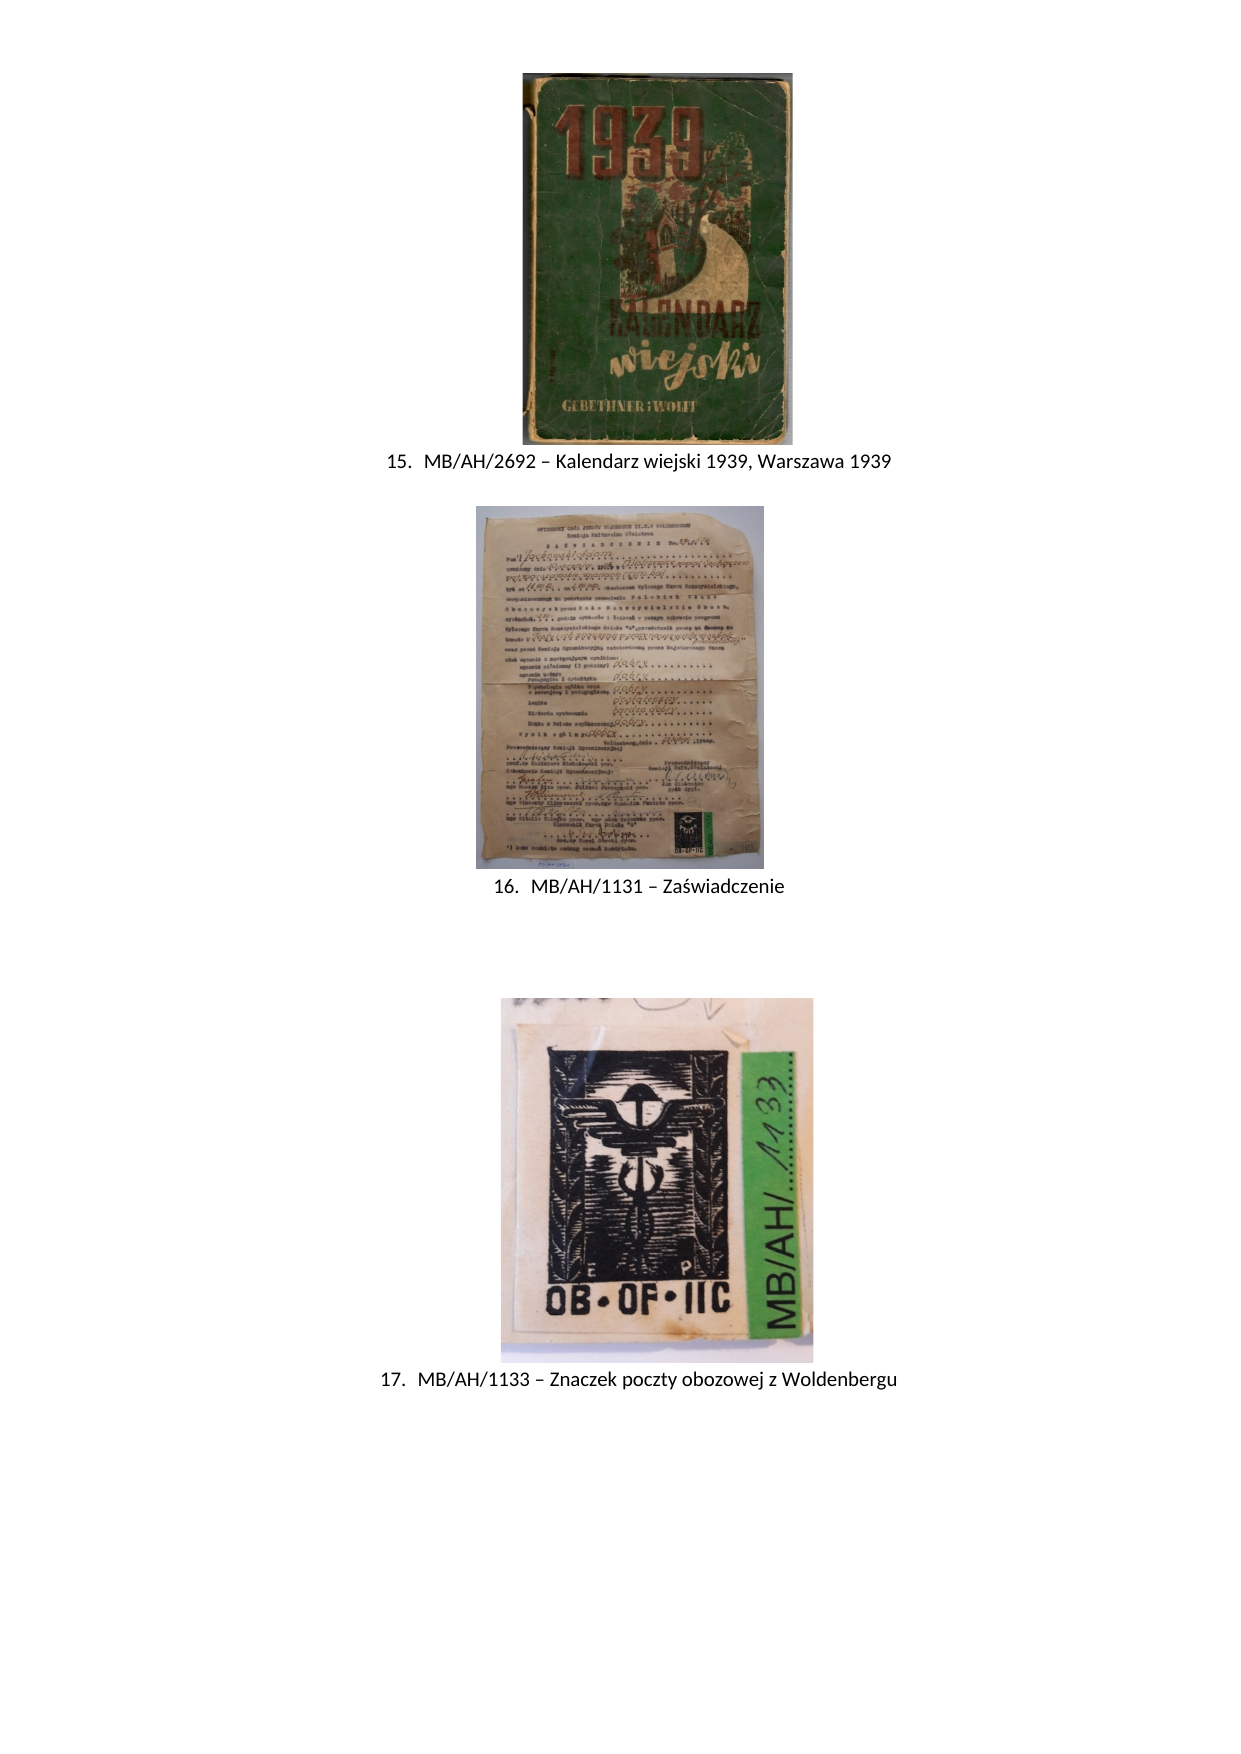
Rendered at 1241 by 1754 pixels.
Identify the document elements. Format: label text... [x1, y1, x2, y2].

picture [522, 73, 793, 445]
list MB/AH/1133 – Znaczek poczty obozowej z Woldenbergu [185, 1366, 1093, 1392]
picture [476, 506, 764, 869]
list MB/AH/1131 – Zaświadczenie [185, 873, 1093, 898]
picture [500, 998, 814, 1363]
list MB/AH/2692 – Kalendarz wiejski 1939, Warszawa 1939 [185, 448, 1093, 474]
